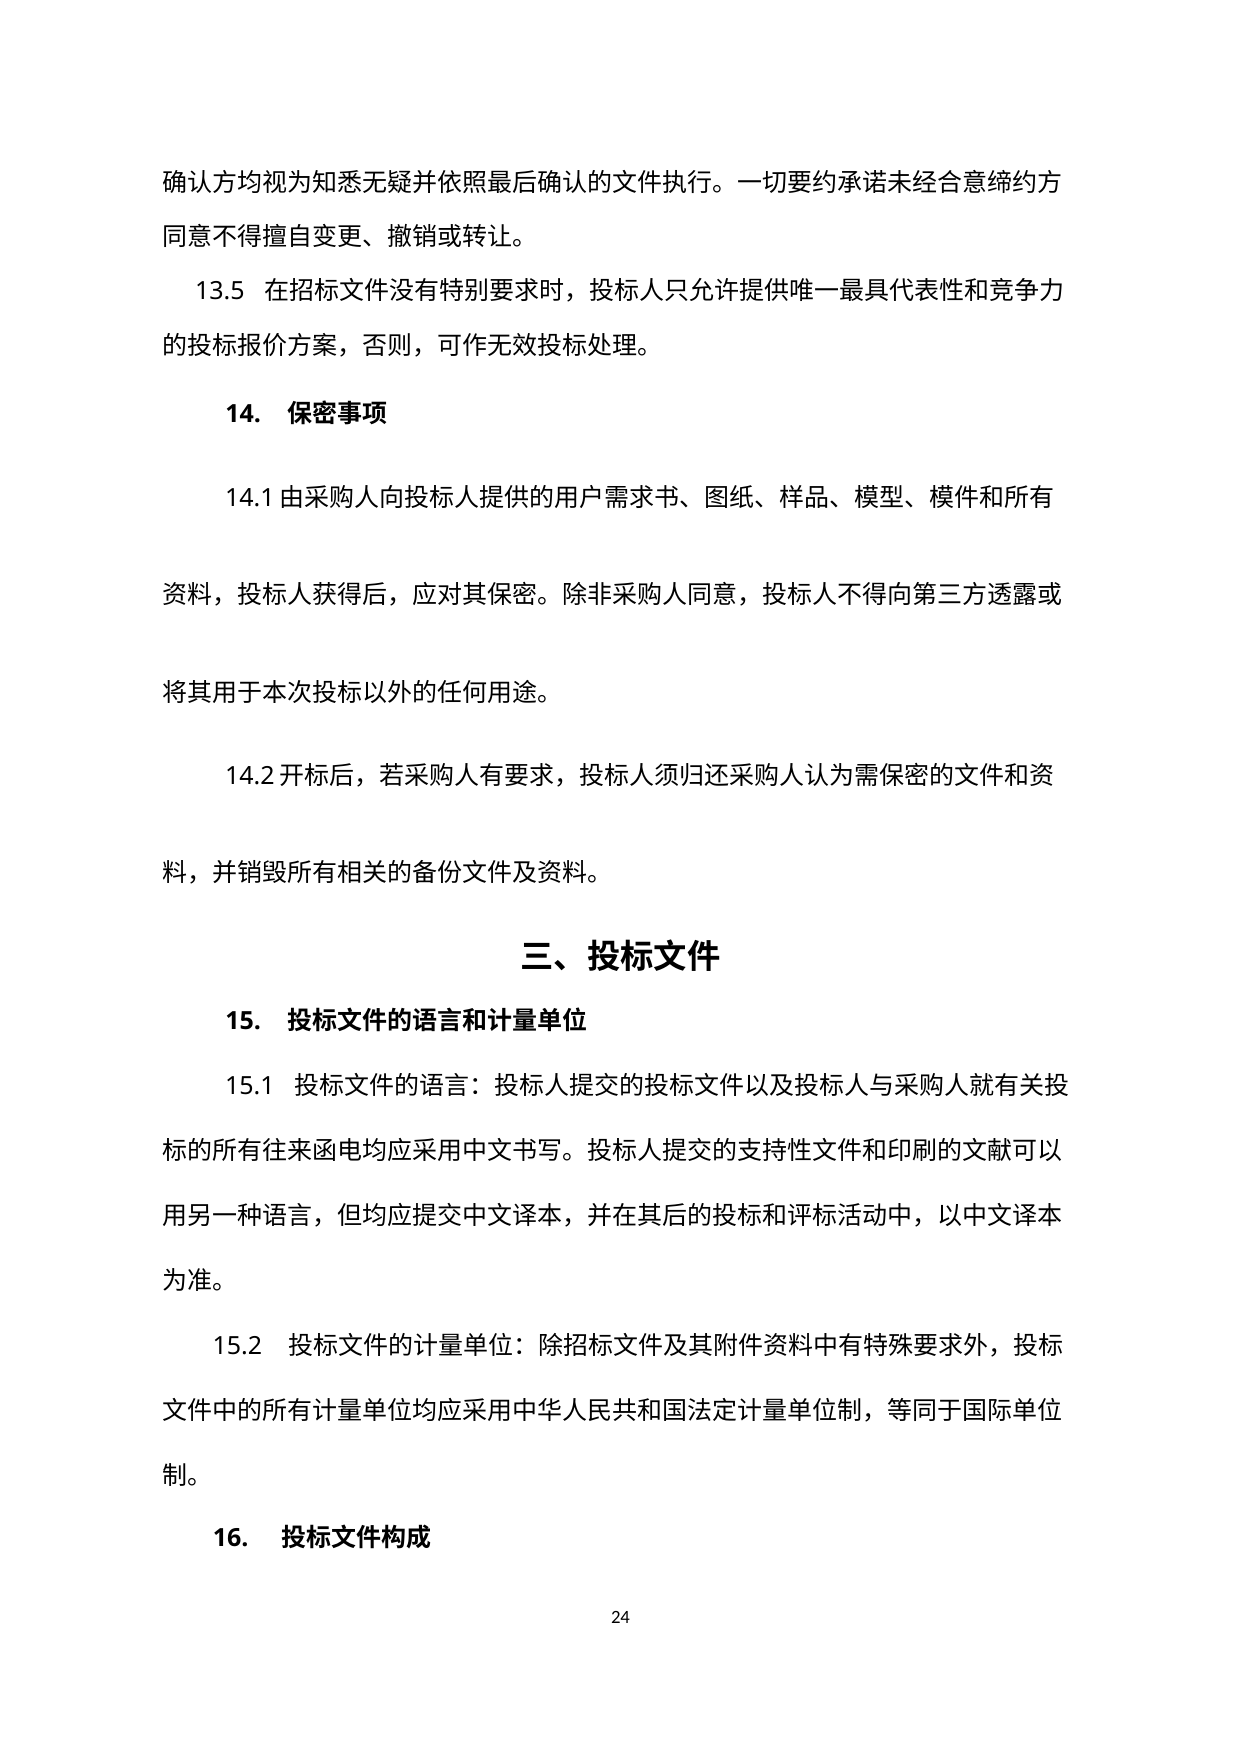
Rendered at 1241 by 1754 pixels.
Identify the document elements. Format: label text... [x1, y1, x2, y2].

text 15.1 投标文件的语言：投标人提交的投标文件以及投标人与采购人就有关投标的所有往来函电均应采用中文书写。投标人提交的支持性文件和印刷的文献可以用另一种语言，但均应提交中文译本，并在其后的投标和评标活动中，以中文译本为准。 [162, 1051, 1078, 1311]
text 13.5 在招标文件没有特别要求时，投标人只允许提供唯一最具代表性和竞争力的投标报价方案，否则，可作无效投标处理。 [162, 271, 1078, 361]
text 三、投标文件 [162, 921, 1078, 986]
text 14. 保密事项 [162, 379, 1078, 444]
text 15.2 投标文件的计量单位：除招标文件及其附件资料中有特殊要求外，投标文件中的所有计量单位均应采用中华人民共和国法定计量单位制，等同于国际单位制。 [162, 1311, 1078, 1506]
text 16. 投标文件构成 [162, 1506, 1078, 1556]
text 14.1由采购人向投标人提供的用户需求书、图纸、样品、模型、模件和所有资料，投标人获得后，应对其保密。除非采购人同意，投标人不得向第三方透露或将其用于本次投标以外的任何用途。 [162, 463, 1078, 723]
text 15. 投标文件的语言和计量单位 [162, 986, 1078, 1051]
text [162, 162, 1078, 253]
text 14.2开标后，若采购人有要求，投标人须归还采购人认为需保密的文件和资料，并销毁所有相关的备份文件及资料。 [162, 741, 1078, 903]
